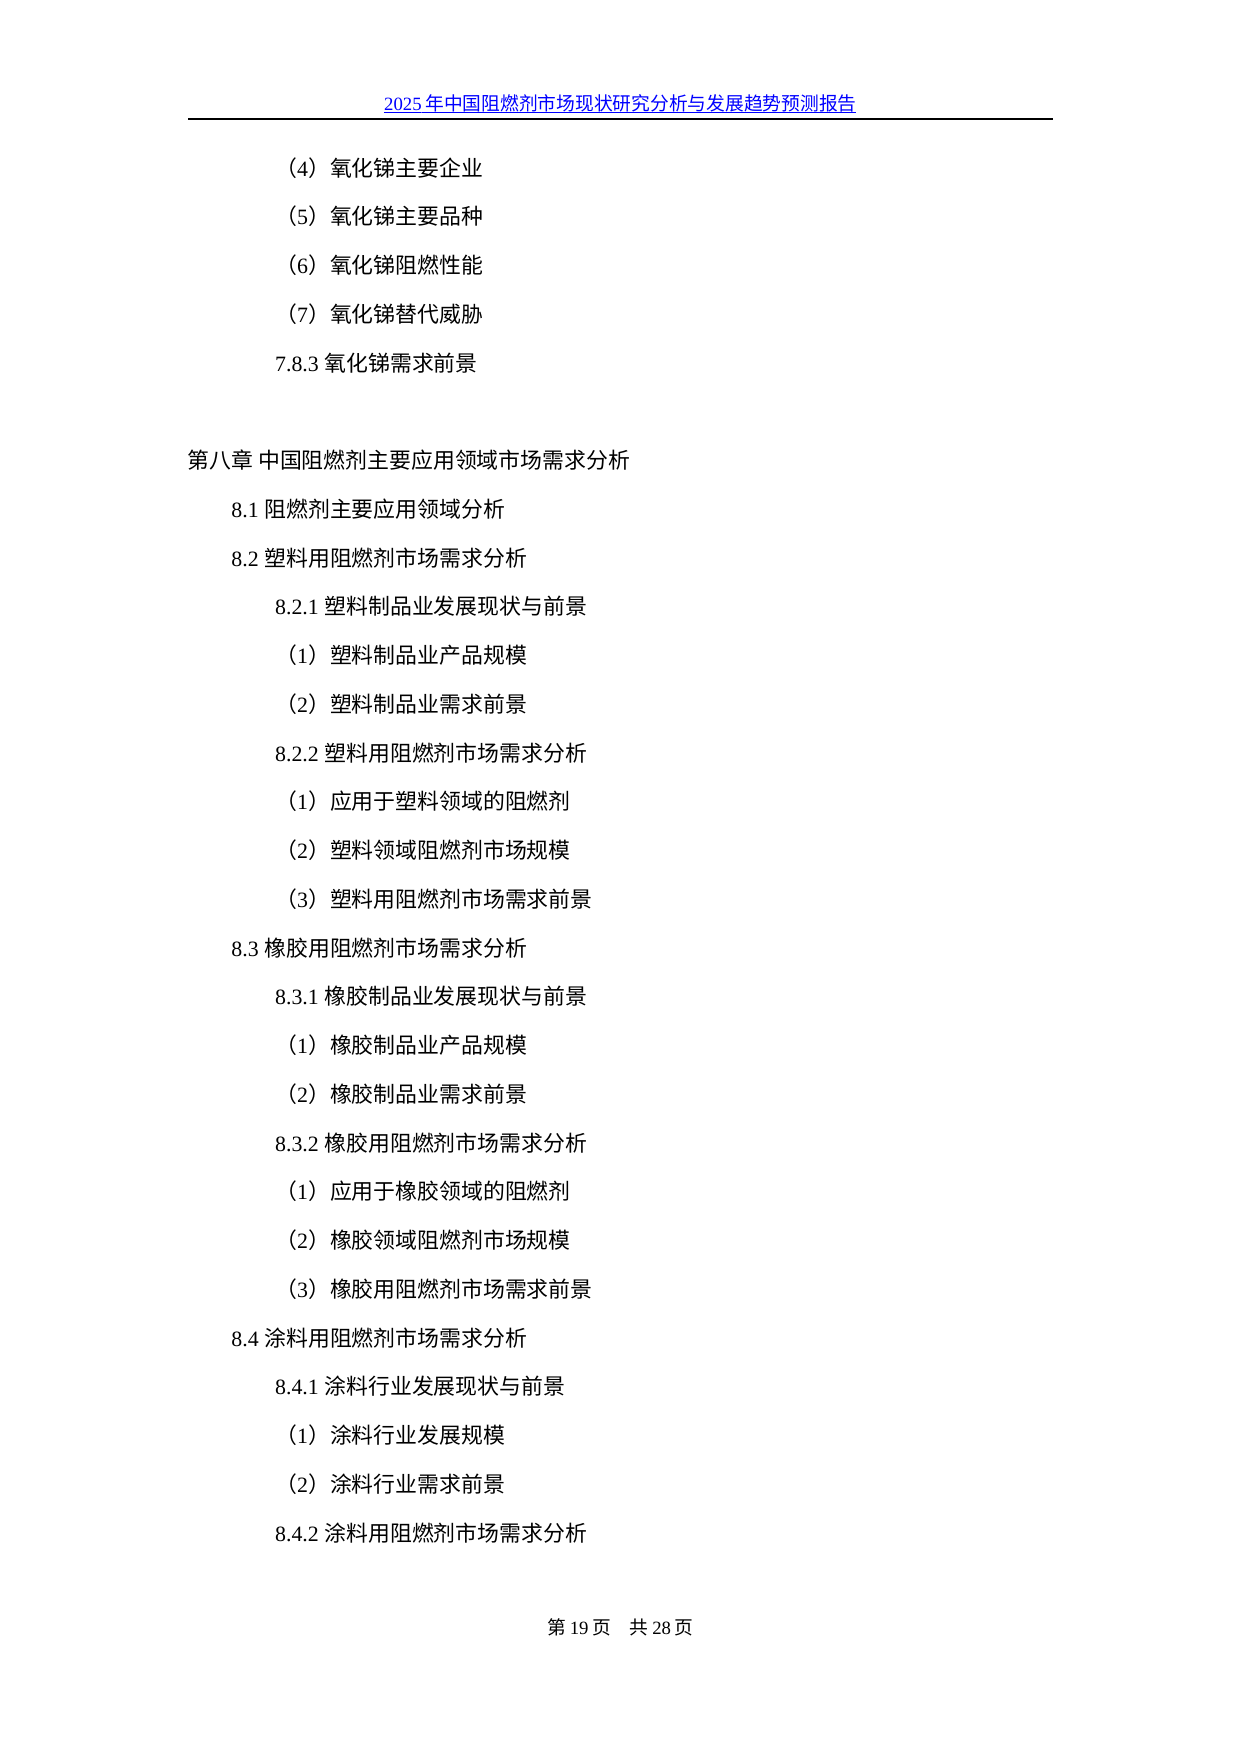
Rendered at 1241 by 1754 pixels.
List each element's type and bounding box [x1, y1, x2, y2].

text [187, 150, 1053, 1548]
